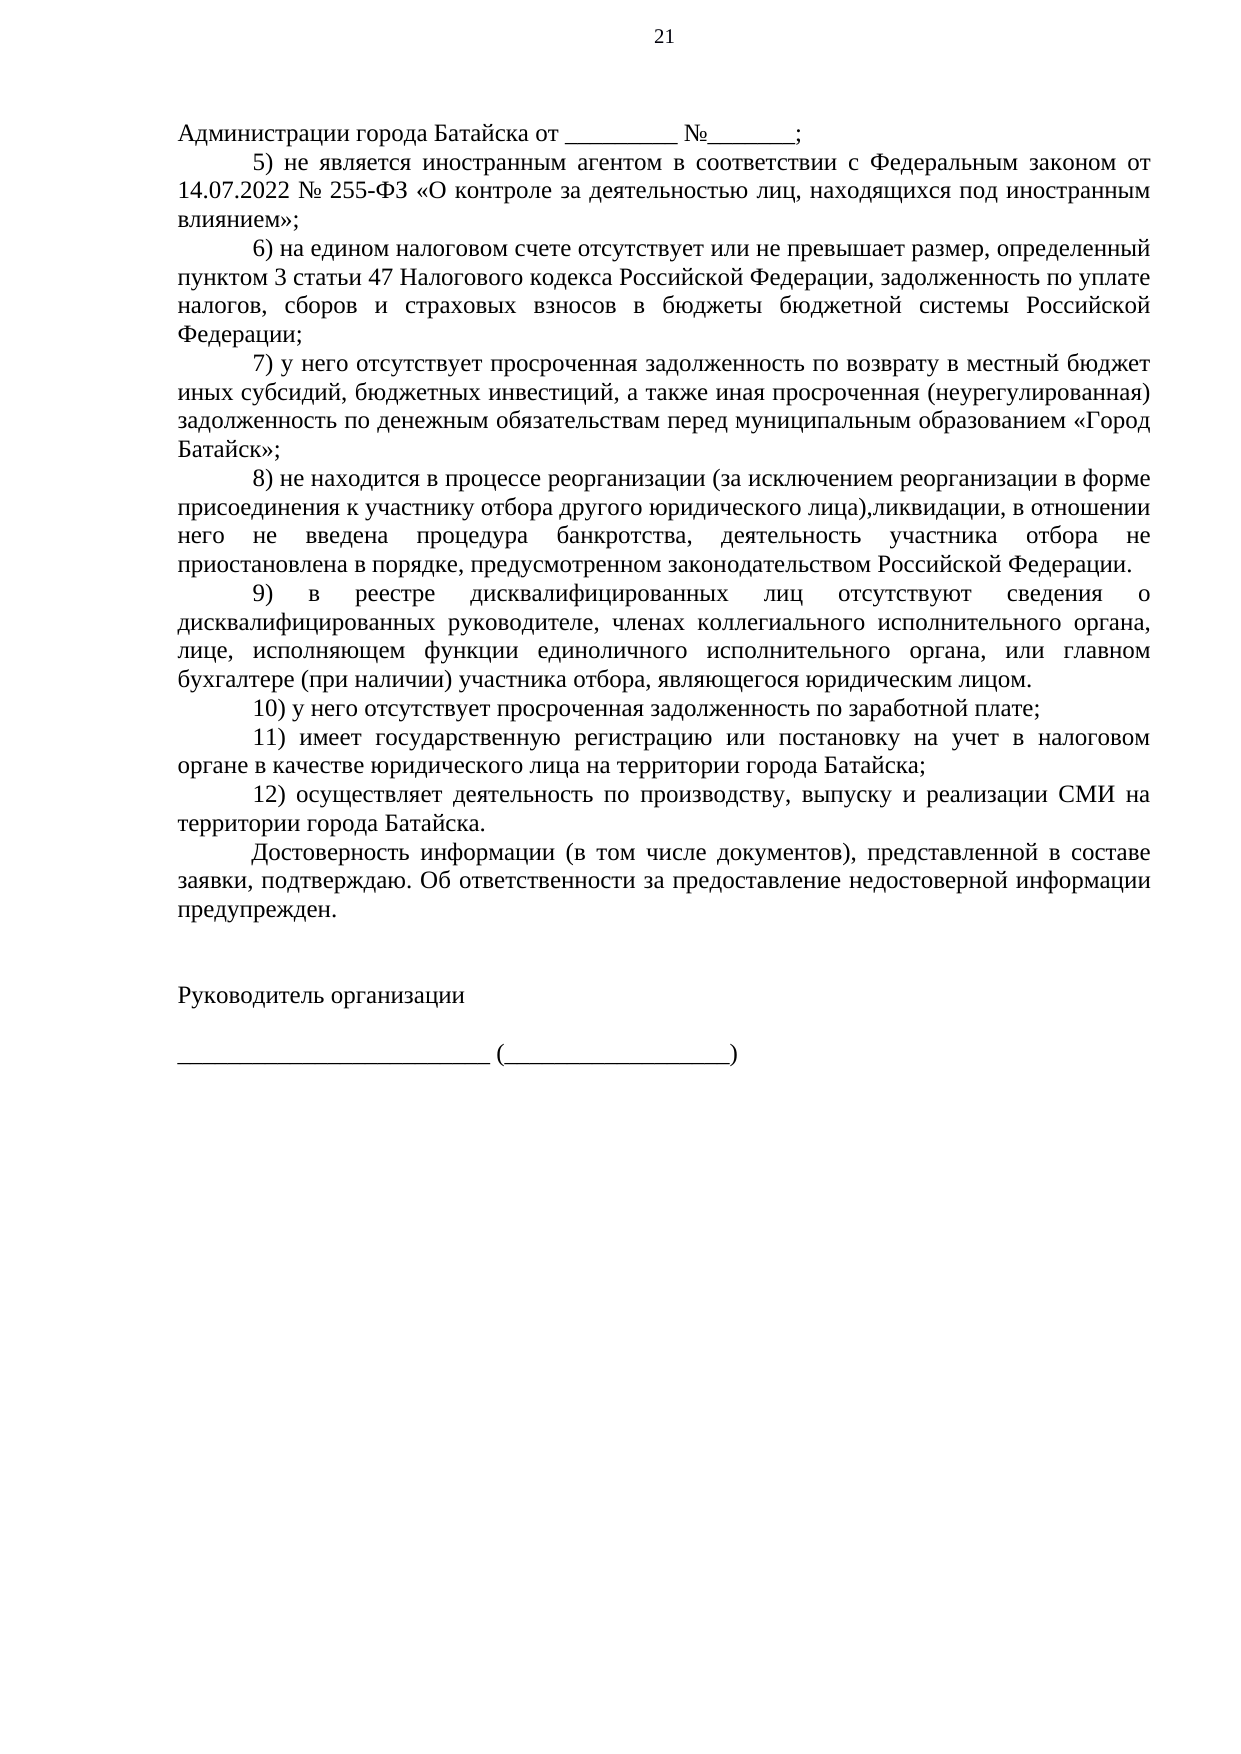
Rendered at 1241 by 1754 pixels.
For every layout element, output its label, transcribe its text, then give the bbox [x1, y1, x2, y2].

text 6) на едином налоговом счете отсутствует или не превышает размер, определенный пунктом 3 статьи 47 Налогового кодекса Российской Федерации, задолженность по уплате налогов, сборов и страховых взносов в бюджеты бюджетной системы Российской Федерации; [177, 233, 1152, 348]
text _________________________ (__________________) [177, 1038, 1152, 1067]
text 8) не находится в процессе реорганизации (за исключением реорганизации в форме присоединения к участнику отбора другого юридического лица),ликвидации, в отношении него не введена процедура банкротства, деятельность участника отбора не приостановлена в порядке, предусмотренном законодательством Российской Федерации. [177, 463, 1152, 578]
text 5) не является иностранным агентом в соответствии с Федеральным законом от 14.07.2022 № 255-ФЗ «О контроле за деятельностью лиц, находящихся под иностранным влиянием»; [177, 147, 1152, 233]
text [177, 118, 1152, 147]
text 11) имеет государственную регистрацию или постановку на учет в налоговом органе в качестве юридического лица на территории города Батайска; [177, 722, 1152, 779]
text 9) в реестре дисквалифицированных лиц отсутствуют сведения о дисквалифицированных руководителе, членах коллегиального исполнительного органа, лице, исполняющем функции единоличного исполнительного органа, или главном бухгалтере (при наличии) участника отбора, являющегося юридическим лицом. [177, 578, 1152, 693]
text Достоверность информации (в том числе документов), представленной в составе заявки, подтверждаю. Об ответственности за предоставление недостоверной информации предупрежден. [177, 837, 1152, 923]
text 7) у него отсутствует просроченная задолженность по возврату в местный бюджет иных субсидий, бюджетных инвестиций, а также иная просроченная (неурегулированная) задолженность по денежным обязательствам перед муниципальным образованием «Город Батайск»; [177, 348, 1152, 463]
text 12) осуществляет деятельность по производству, выпуску и реализации СМИ на территории города Батайска. [177, 779, 1152, 837]
text 10) у него отсутствует просроченная задолженность по заработной плате; [177, 693, 1152, 722]
text Руководитель организации [177, 981, 1152, 1009]
